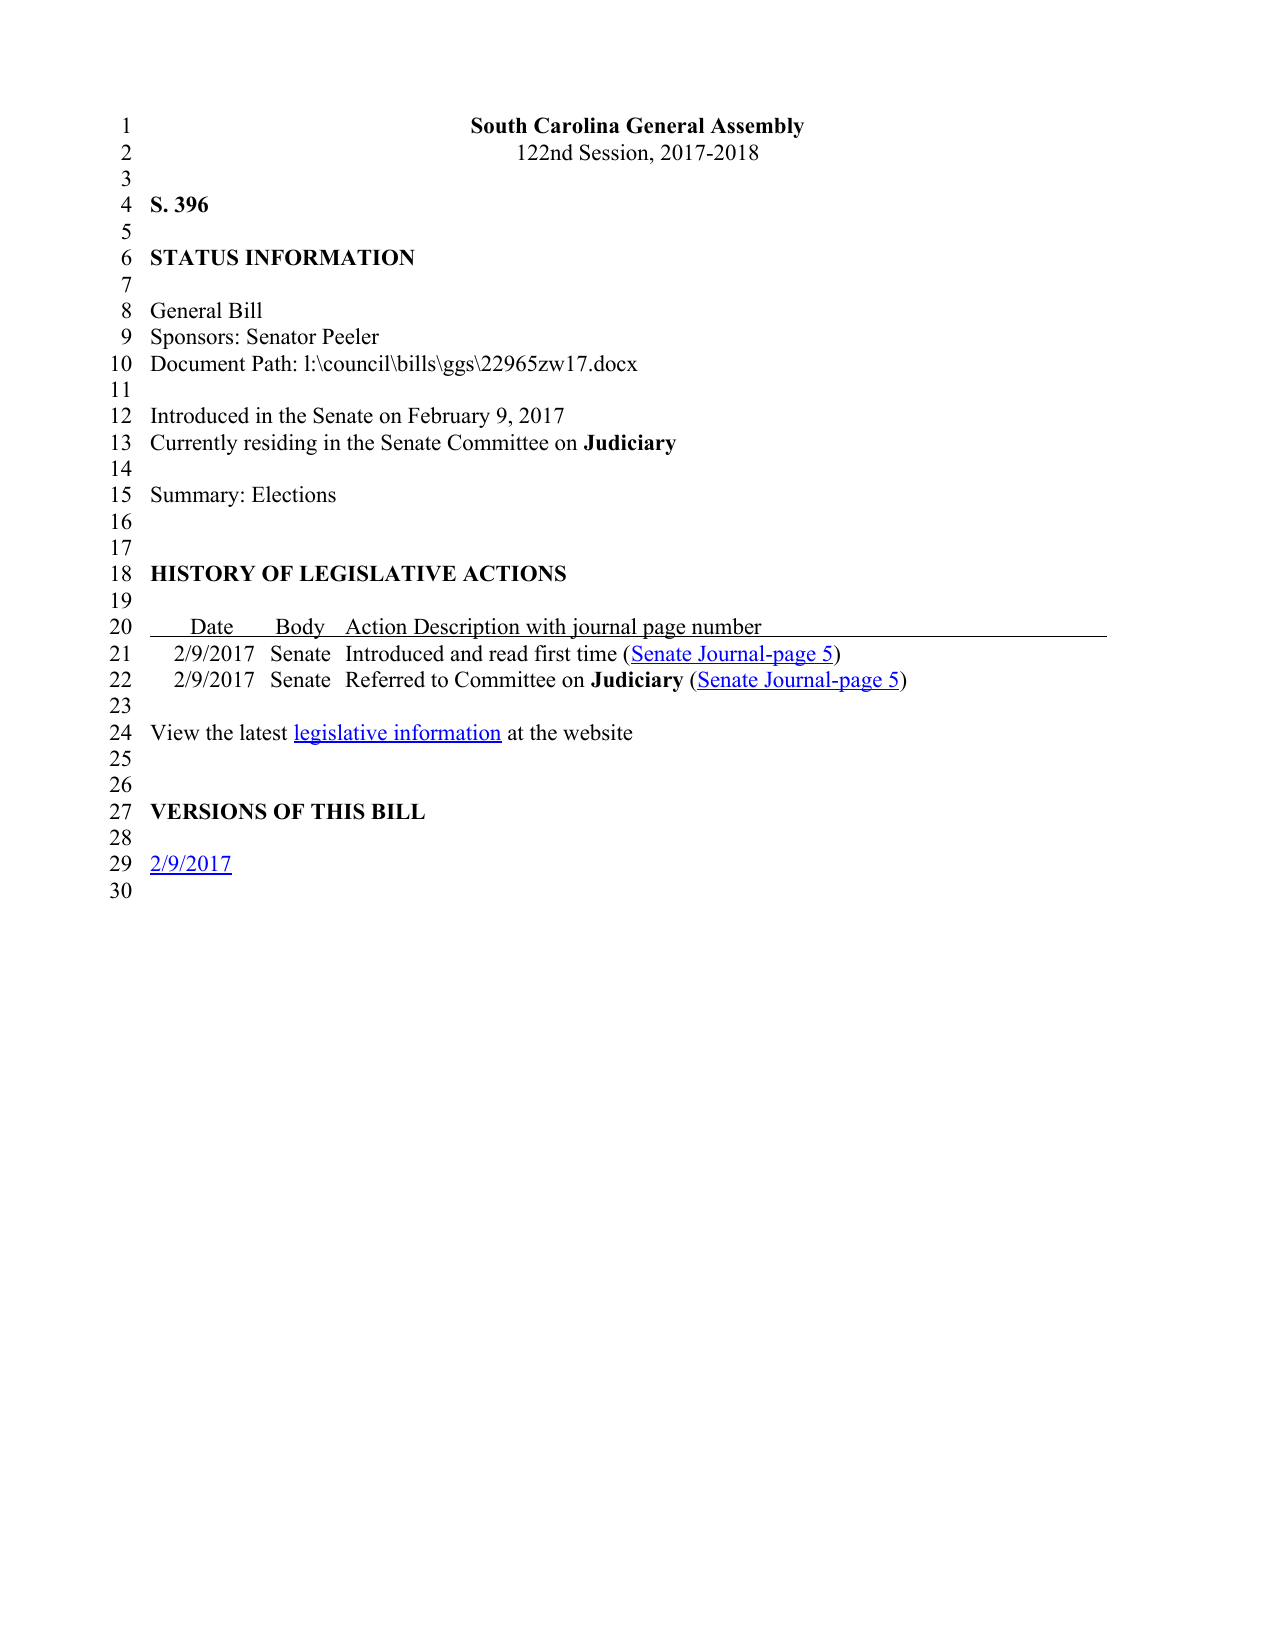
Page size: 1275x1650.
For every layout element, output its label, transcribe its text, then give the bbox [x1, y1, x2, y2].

text Date Body Action Description with journal page number [150, 613, 1125, 639]
text 2/9/2017 [150, 850, 1125, 877]
text General Bill [150, 297, 1125, 323]
text 2/9/2017 Senate Referred to Committee on Judiciary (Senate Journal-page 5) [150, 666, 1125, 692]
text View the latest legislative information at the website [150, 719, 1125, 745]
text Currently residing in the Senate Committee on Judiciary [150, 429, 1125, 455]
text S. 396 [150, 192, 1125, 218]
text 2/9/2017 Senate Introduced and read first time (Senate Journal-page 5) [150, 639, 1125, 666]
text Summary: Elections [150, 481, 1125, 508]
text South Carolina General Assembly [150, 112, 1125, 139]
text HISTORY OF LEGISLATIVE ACTIONS [150, 561, 1125, 587]
text Introduced in the Senate on February 9, 2017 [150, 402, 1125, 429]
text VERSIONS OF THIS BILL [150, 798, 1125, 824]
text Sponsors: Senator Peeler [150, 323, 1125, 350]
text 122nd Session, 2017-2018 [150, 139, 1125, 165]
text STATUS INFORMATION [150, 244, 1125, 271]
text Document Path: l:\council\bills\ggs\22965zw17.docx [150, 350, 1125, 376]
